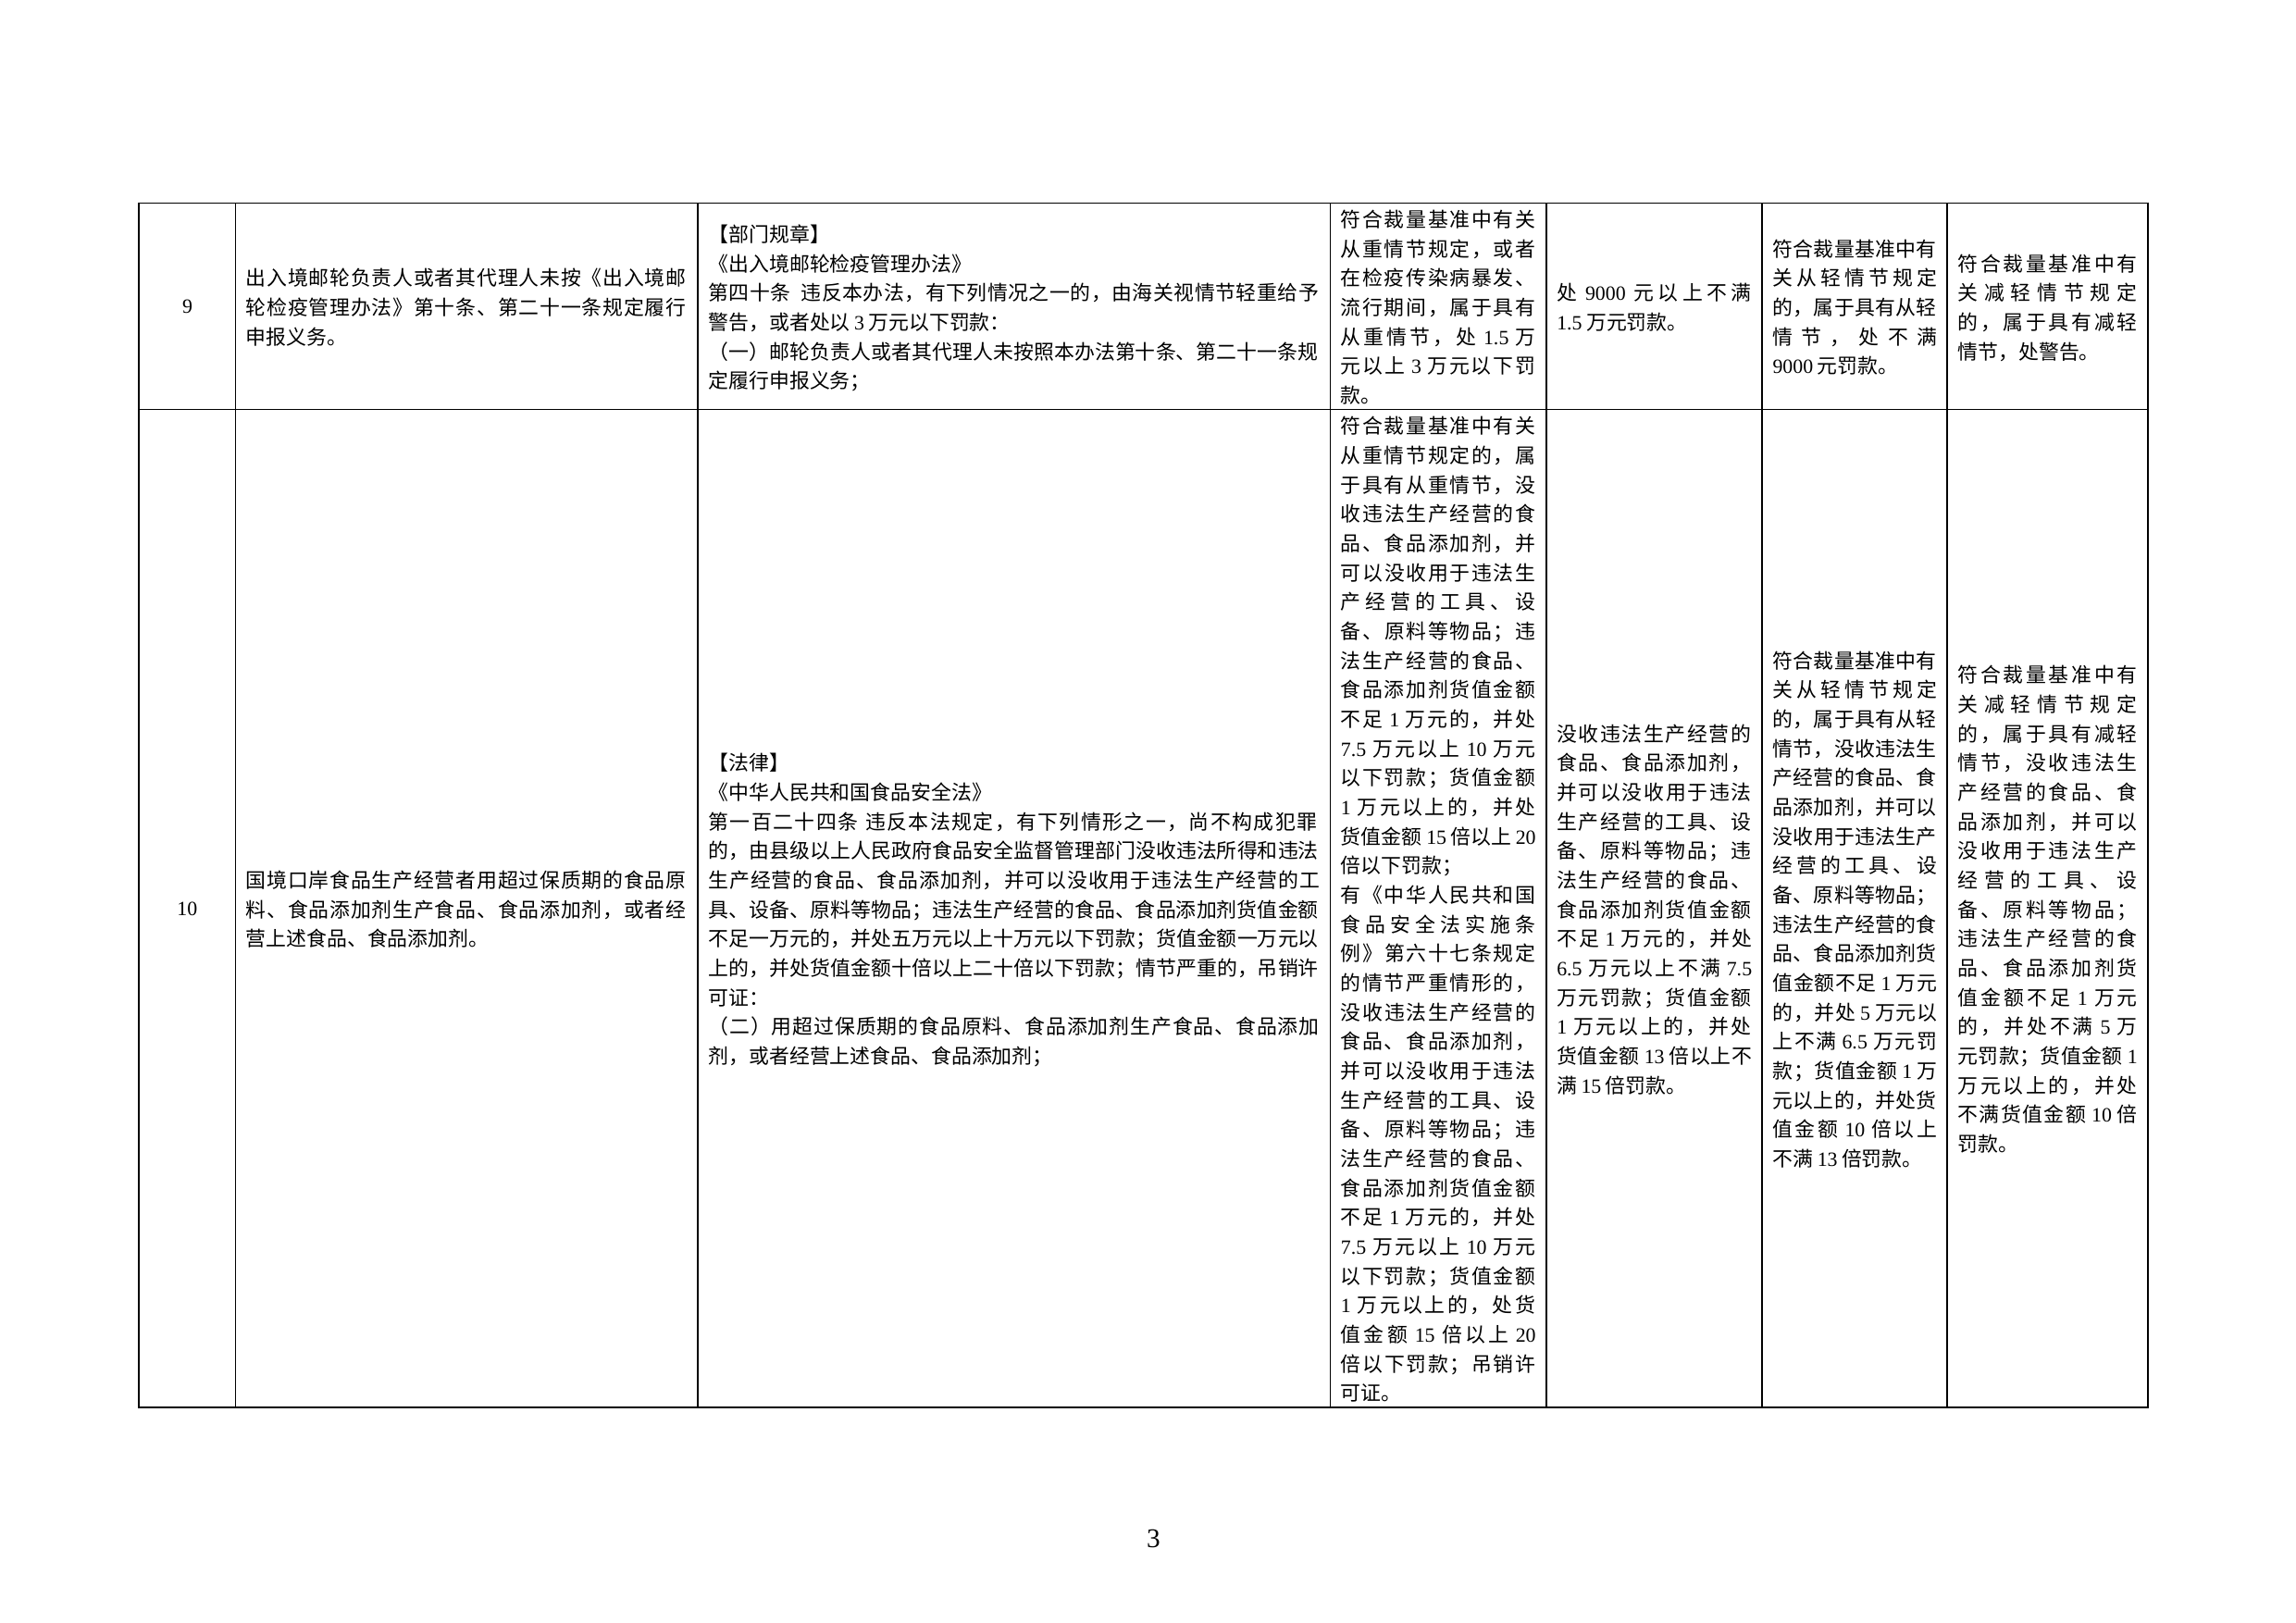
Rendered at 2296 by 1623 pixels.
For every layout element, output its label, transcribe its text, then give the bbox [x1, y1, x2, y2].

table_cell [1948, 204, 2147, 409]
table_cell 出入境邮轮负责人或者其代理人未按《出入境邮轮检疫管理办法》第十条、第二十一条规定履行申报义务。 [236, 204, 697, 409]
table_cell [1948, 410, 2147, 1406]
table_cell 9 [140, 204, 235, 409]
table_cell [1763, 410, 1946, 1406]
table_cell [1547, 410, 1761, 1406]
table_cell 10 [140, 410, 235, 1406]
table_cell 【部门规章】 《出入境邮轮检疫管理办法》 第四十条 违反本办法，有下列情况之一的，由海关视情节轻重给予警告，或者处以3万元以下罚款： （一）邮轮负责人或者其代理人未按照本办法第十条、第二十一条规定履行申报义务； [699, 204, 1330, 409]
table_cell 处9000元以上不满1.5万元罚款。 [1547, 204, 1761, 409]
table_cell 【法律】 《中华人民共和国食品安全法》 第一百二十四条 违反本法规定，有下列情形之一，尚不构成犯罪的，由县级以上人民政府食品安全监督管理部门没收违法所得和违法生产经营的食品、食品添加剂，并可以没收用于违法生产经营的工具、设备、原料等物品；违法生产经营的食品、食品添加剂货值金额不足一万元的，并处五万元以上十万元以下罚款；货值金额一万元以上的，并处货值金额十倍以上二十倍以下罚款；情节严重的，吊销许可证： （二）用超过保质期的食品原料、食品添加剂生产食品、食品添加剂，或者经营上述食品、食品添加剂； [699, 410, 1330, 1406]
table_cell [1331, 204, 1545, 409]
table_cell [1331, 410, 1545, 1406]
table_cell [1763, 204, 1946, 409]
table_cell 国境口岸食品生产经营者用超过保质期的食品原料、食品添加剂生产食品、食品添加剂，或者经营上述食品、食品添加剂。 [236, 410, 697, 1406]
